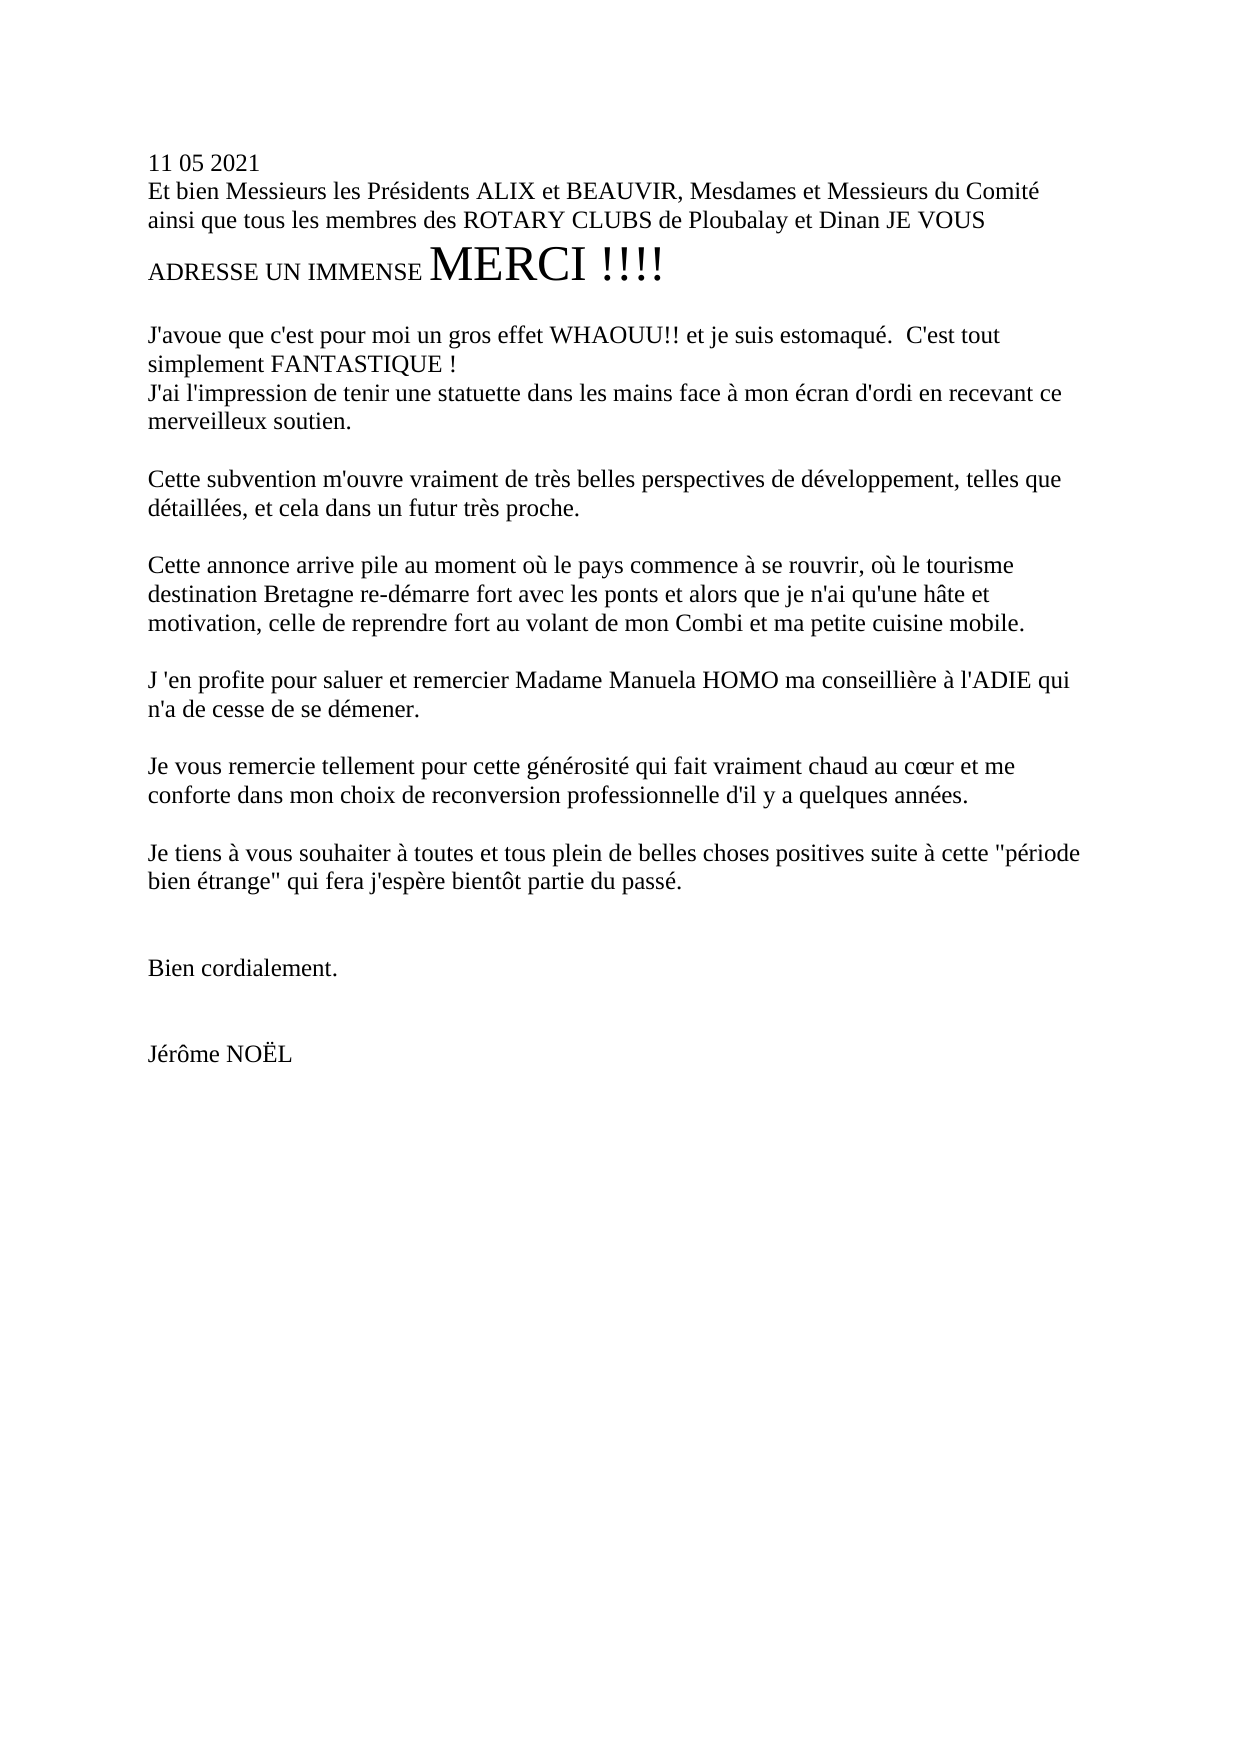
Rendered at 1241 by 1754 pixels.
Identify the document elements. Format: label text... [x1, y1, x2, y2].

text Je tiens à vous souhaiter à toutes et tous plein de belles choses positives suite à cette "période bien étrange" qui fera j'espère bientôt partie du passé. [148, 838, 1093, 895]
text Cette annonce arrive pile au moment où le pays commence à se rouvrir, où le tourisme destination Bretagne re-démarre fort avec les ponts et alors que je n'ai qu'une hâte et motivation, celle de reprendre fort au volant de mon Combi et ma petite cuisine mobile. [148, 550, 1093, 636]
text Bien cordialement. [148, 953, 1093, 981]
text Jérôme NOËL [148, 1039, 1093, 1068]
text J 'en profite pour saluer et remercier Madame Manuela HOMO ma conseillière à l'ADIE qui n'a de cesse de se démener. [148, 665, 1093, 723]
text J'ai l'impression de tenir une statuette dans les mains face à mon écran d'ordi en recevant ce merveilleux soutien. [148, 378, 1093, 435]
text Et bien Messieurs les Présidents ALIX et BEAUVIR, Mesdames et Messieurs du Comité ainsi que tous les membres des ROTARY CLUBS de Ploubalay et Dinan JE VOUS ADRESSE UN IMMENSE MERCI !!!! [148, 176, 1093, 291]
text J'avoue que c'est pour moi un gros effet WHAOUU!! et je suis estomaqué. C'est tout simplement FANTASTIQUE ! [148, 320, 1093, 378]
text Je vous remercie tellement pour cette générosité qui fait vraiment chaud au cœur et me conforte dans mon choix de reconversion professionnelle d'il y a quelques années. [148, 751, 1093, 809]
text Cette subvention m'ouvre vraiment de très belles perspectives de développement, telles que détaillées, et cela dans un futur très proche. [148, 464, 1093, 521]
text 11 05 2021 [148, 148, 1093, 176]
